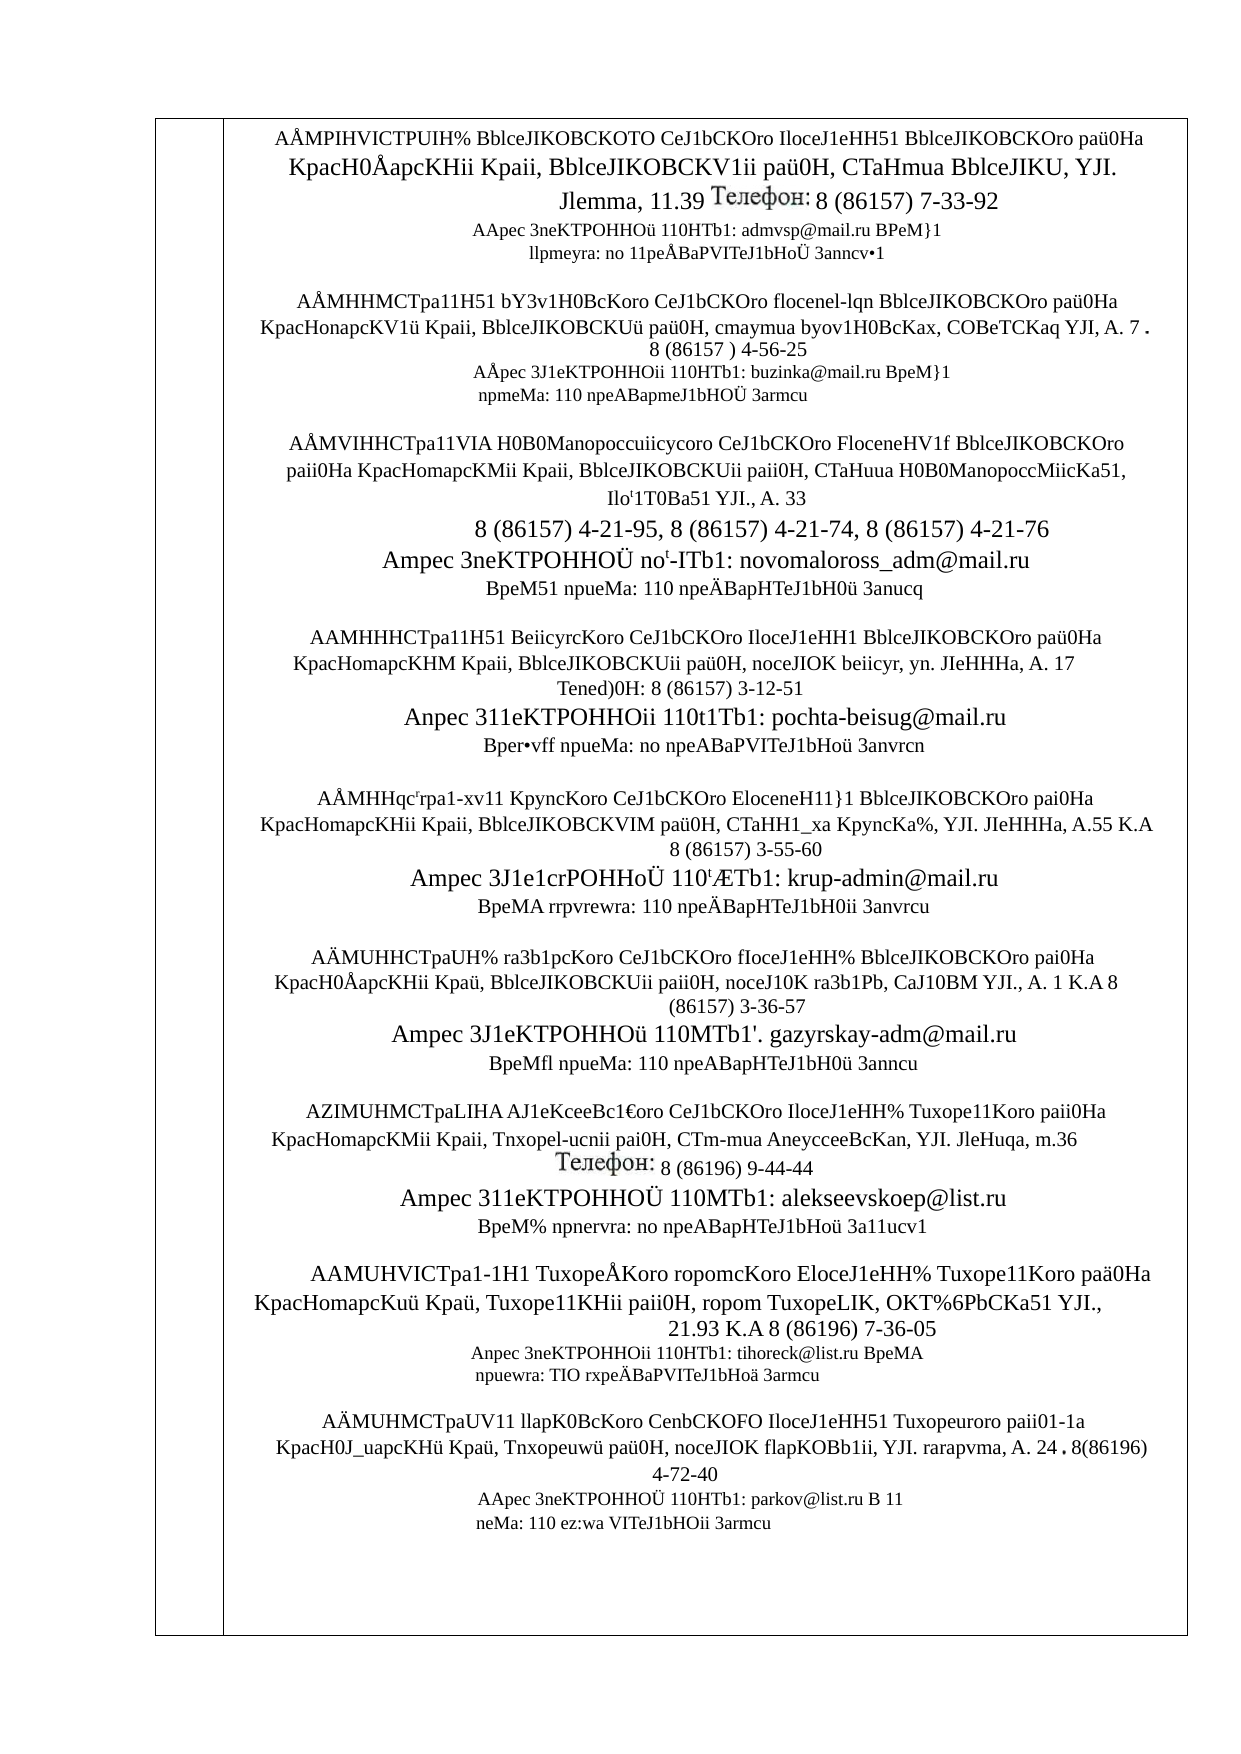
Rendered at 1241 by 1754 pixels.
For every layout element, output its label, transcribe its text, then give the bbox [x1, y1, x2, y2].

picture [711, 185, 810, 210]
picture [555, 1151, 656, 1176]
table_header AÅMPIHVICTPUIH% BblceJIKOBCKOTO CeJ1bCKOro IloceJ1eHH51 BblceJIKOBCKOro paü0Ha KpacH0ÅapcKHii Kpaii, BblceJIKOBCKV1ii paü0H, CTaHmua BblceJIKU, YJI. Jlemma, 11.39 8 (86157) 7-33-92 AApec 3neKTPOHHOü 110HTb1: admvsp@mail.ru BPeM}1 llpmeyra: no 11peÅBaPVITeJ1bHoÜ 3anncv•1 AÅMHHMCTpa11H51 bY3v1H0BcKoro CeJ1bCKOro flocenel-lqn BblceJIKOBCKOro paü0Ha KpacHonapcKV1ü Kpaii, BblceJIKOBCKUü paü0H, cmaymua byov1H0BcKax, COBeTCKaq YJI, A. 7 8 (86157 ) 4-56-25 AÅpec 3J1eKTPOHHOii 110HTb1: buzinka@mail.ru BpeM}1 npmeMa: 110 npeABapmeJ1bHOÜ 3armcu AÅMVIHHCTpa11VIA H0B0Manopoccuiicycoro CeJ1bCKOro FloceneHV1f BblceJIKOBCKOro paii0Ha KpacHomapcKMii Kpaii, BblceJIKOBCKUii paii0H, CTaHuua H0B0ManopoccMiicKa51, Ilot1T0Ba51 YJI., A. 33 8 (86157) 4-21-95, 8 (86157) 4-21-74, 8 (86157) 4-21-76 Ampec 3neKTPOHHOÜ not-ITb1: novomaloross_adm@mail.ru BpeM51 npueMa: 110 npeÄBapHTeJ1bH0ü 3anucq AAMHHHCTpa11H51 BeiicyrcKoro CeJ1bCKOro IloceJ1eHH1 BblceJIKOBCKOro paü0Ha KpacHomapcKHM Kpaii, BblceJIKOBCKUii paü0H, noceJIOK beiicyr, yn. JIeHHHa, A. 17 Tened)0H: 8 (86157) 3-12-51 Anpec 311eKTPOHHOii 110t1Tb1: pochta-beisug@mail.ru Bper•vff npueMa: no npeABaPVITeJ1bHoü 3anvrcn AÅMHHqcrrpa1-xv11 KpyncKoro CeJ1bCKOro EloceneH11}1 BblceJIKOBCKOro pai0Ha KpacHomapcKHii Kpaii, BblceJIKOBCKVIM paü0H, CTaHH1_xa KpyncKa%, YJI. JIeHHHa, A.55 K.A 8 (86157) 3-55-60 Ampec 3J1e1crPOHHoÜ 110tÆTb1: krup-admin@mail.ru BpeMA rrpvrewra: 110 npeÄBapHTeJ1bH0ii 3anvrcu AÄMUHHCTpaUH% ra3b1pcKoro CeJ1bCKOro fIoceJ1eHH% BblceJIKOBCKOro pai0Ha KpacH0ÅapcKHii Kpaü, BblceJIKOBCKUii paii0H, noceJ10K ra3b1Pb, CaJ10BM YJI., A. 1 K.A 8 (86157) 3-36-57 Ampec 3J1eKTPOHHOü 110MTb1'. gazyrskay-adm@mail.ru BpeMfl npueMa: 110 npeABapHTeJ1bH0ü 3anncu AZIMUHMCTpaLIHA AJ1eKceeBc1€oro CeJ1bCKOro IloceJ1eHH% Tuxope11Koro paii0Ha KpacHomapcKMii Kpaii, Tnxopel-ucnii pai0H, CTm-mua AneycceeBcKan, YJI. JleHuqa, m.36 8 (86196) 9-44-44 Ampec 311eKTPOHHOÜ 110MTb1: alekseevskoep@list.ru BpeM% npnervra: no npeABapHTeJ1bHoü 3a11ucv1 AAMUHVICTpa1-1H1 TuxopeÅKoro ropomcKoro EloceJ1eHH% Tuxope11Koro paä0Ha KpacHomapcKuü Kpaü, Tuxope11KHii paii0H, ropom TuxopeLIK, OKT%6PbCKa51 YJI., 21.93 K.A 8 (86196) 7-36-05 Anpec 3neKTPOHHOii 110HTb1: tihoreck@list.ru BpeMA npuewra: TIO rxpeÄBaPVITeJ1bHoä 3armcu AÄMUHMCTpaUV11 llapK0BcKoro CenbCKOFO IloceJ1eHH51 Tuxopeuroro paii01-1a KpacH0J_uapcKHü Kpaü, Tnxopeuwü paü0H, noceJIOK flapKOBb1ii, YJI. rarapvma, A. 24 8(86196) 4-72-40 AApec 3neKTPOHHOÜ 110HTb1: parkov@list.ru B 11 neMa: 110 ez:wa VITeJ1bHOii 3armcu [224, 119, 1187, 1635]
table_header [156, 119, 223, 1635]
